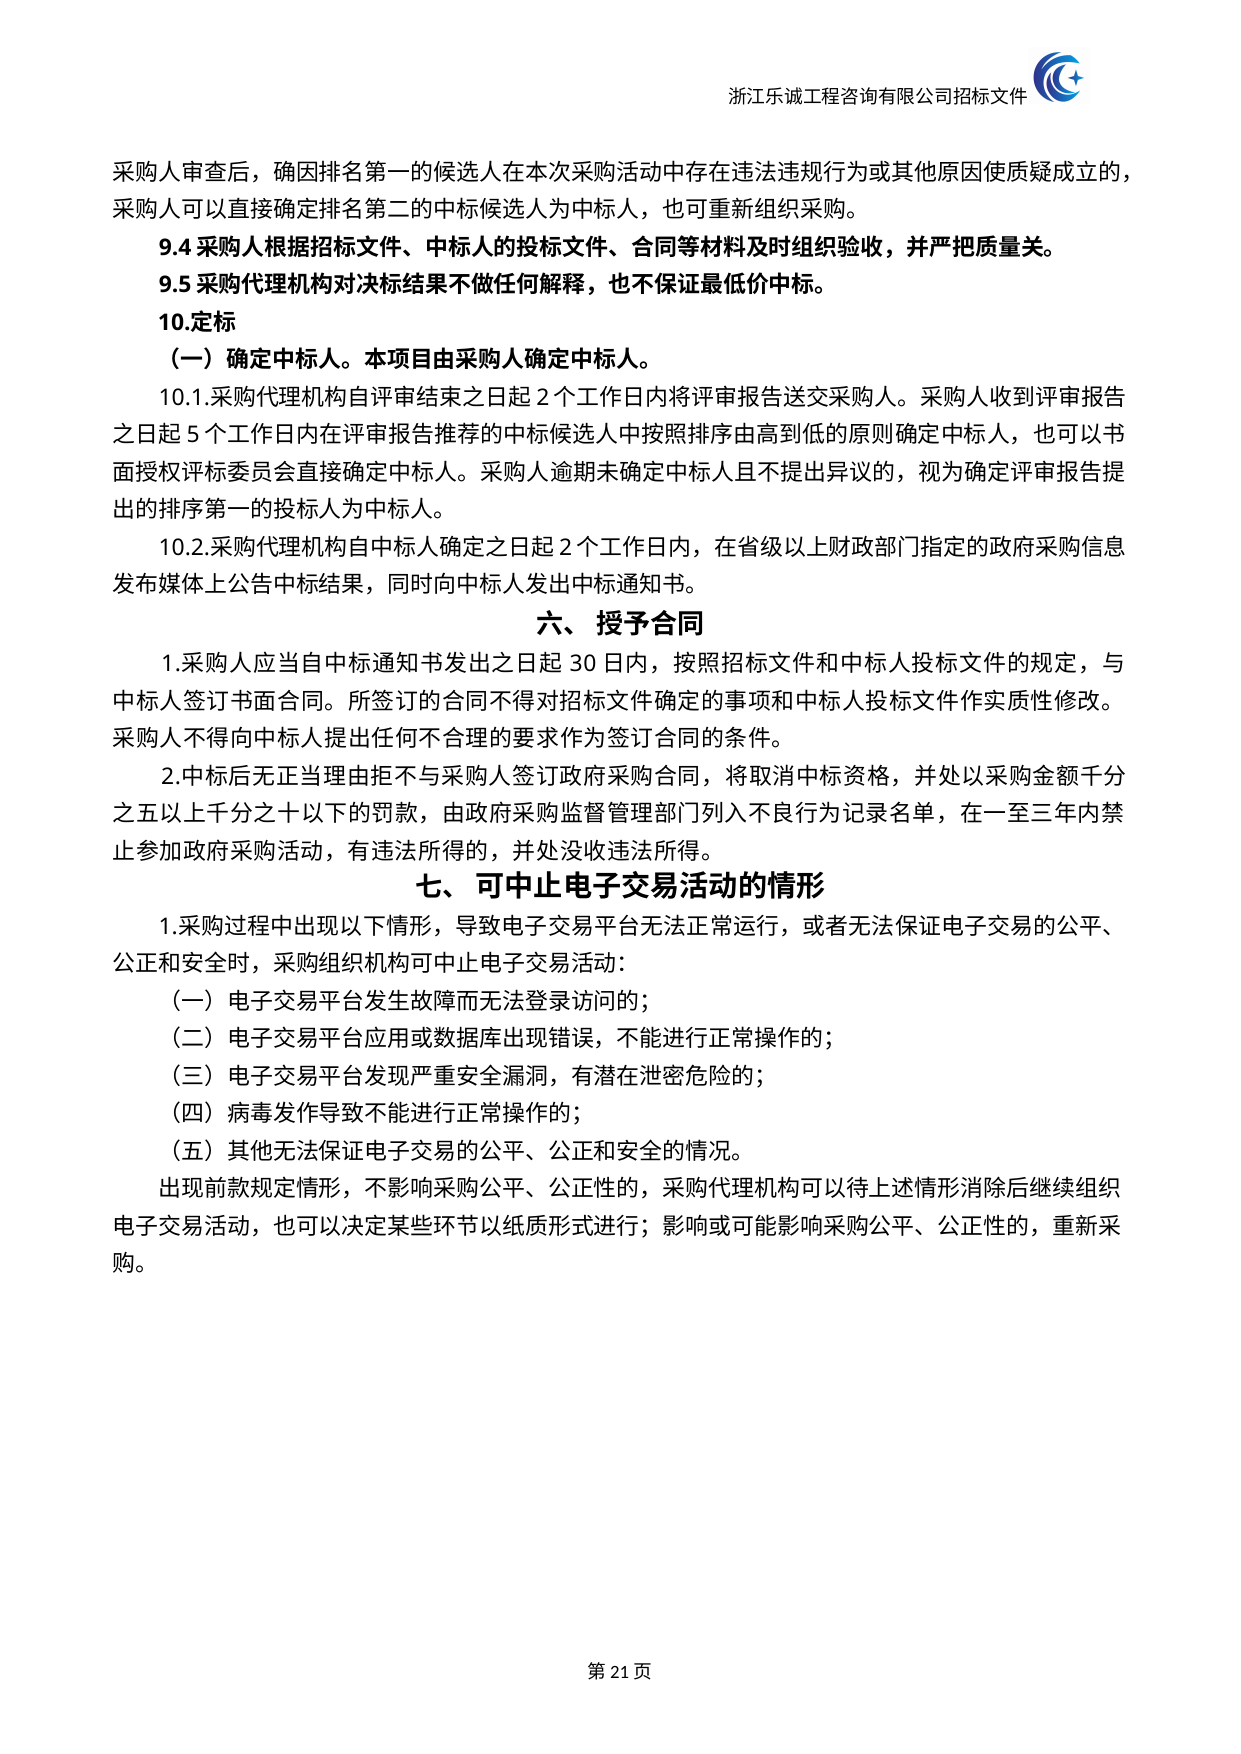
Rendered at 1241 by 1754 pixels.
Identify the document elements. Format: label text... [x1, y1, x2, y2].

text 10.1.采购代理机构自评审结束之日起2个工作日内将评审报告送交采购人。采购人收到评审报告之日起5个工作日内在评审报告推荐的中标候选人中按照排序由高到低的原则确定中标人，也可以书面授权评标委员会直接确定中标人。采购人逾期未确定中标人且不提出异议的，视为确定评审报告提出的排序第一的投标人为中标人。 [112, 375, 1128, 525]
text （四）病毒发作导致不能进行正常操作的； [112, 1092, 1128, 1129]
picture [1027, 47, 1091, 104]
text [112, 150, 1128, 225]
text （五）其他无法保证电子交易的公平、公正和安全的情况。 [112, 1129, 1128, 1167]
text 2.中标后无正当理由拒不与采购人签订政府采购合同，将取消中标资格，并处以采购金额千分之五以上千分之十以下的罚款，由政府采购监督管理部门列入不良行为记录名单，在一至三年内禁止参加政府采购活动，有违法所得的，并处没收违法所得。 [112, 754, 1128, 867]
text 10.定标 [112, 300, 1128, 337]
text 9.5采购代理机构对决标结果不做任何解释，也不保证最低价中标。 [112, 262, 1128, 300]
text 六、 授予合同 [112, 600, 1128, 642]
text 10.2.采购代理机构自中标人确定之日起2个工作日内，在省级以上财政部门指定的政府采购信息发布媒体上公告中标结果，同时向中标人发出中标通知书。 [112, 525, 1128, 600]
text （三）电子交易平台发现严重安全漏洞，有潜在泄密危险的； [112, 1054, 1128, 1092]
text （一）电子交易平台发生故障而无法登录访问的； [112, 979, 1128, 1017]
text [112, 1167, 1128, 1279]
text 9.4采购人根据招标文件、中标人的投标文件、合同等材料及时组织验收，并严把质量关。 [112, 225, 1128, 262]
text 七、 可中止电子交易活动的情形 [112, 867, 1128, 904]
text 1.采购过程中出现以下情形，导致电子交易平台无法正常运行，或者无法保证电子交易的公平、公正和安全时，采购组织机构可中止电子交易活动： [112, 904, 1128, 979]
text （一）确定中标人。本项目由采购人确定中标人。 [112, 337, 1128, 375]
text （二）电子交易平台应用或数据库出现错误，不能进行正常操作的； [112, 1017, 1128, 1054]
text 1.采购人应当自中标通知书发出之日起30日内，按照招标文件和中标人投标文件的规定，与中标人签订书面合同。所签订的合同不得对招标文件确定的事项和中标人投标文件作实质性修改。采购人不得向中标人提出任何不合理的要求作为签订合同的条件。 [112, 642, 1128, 754]
